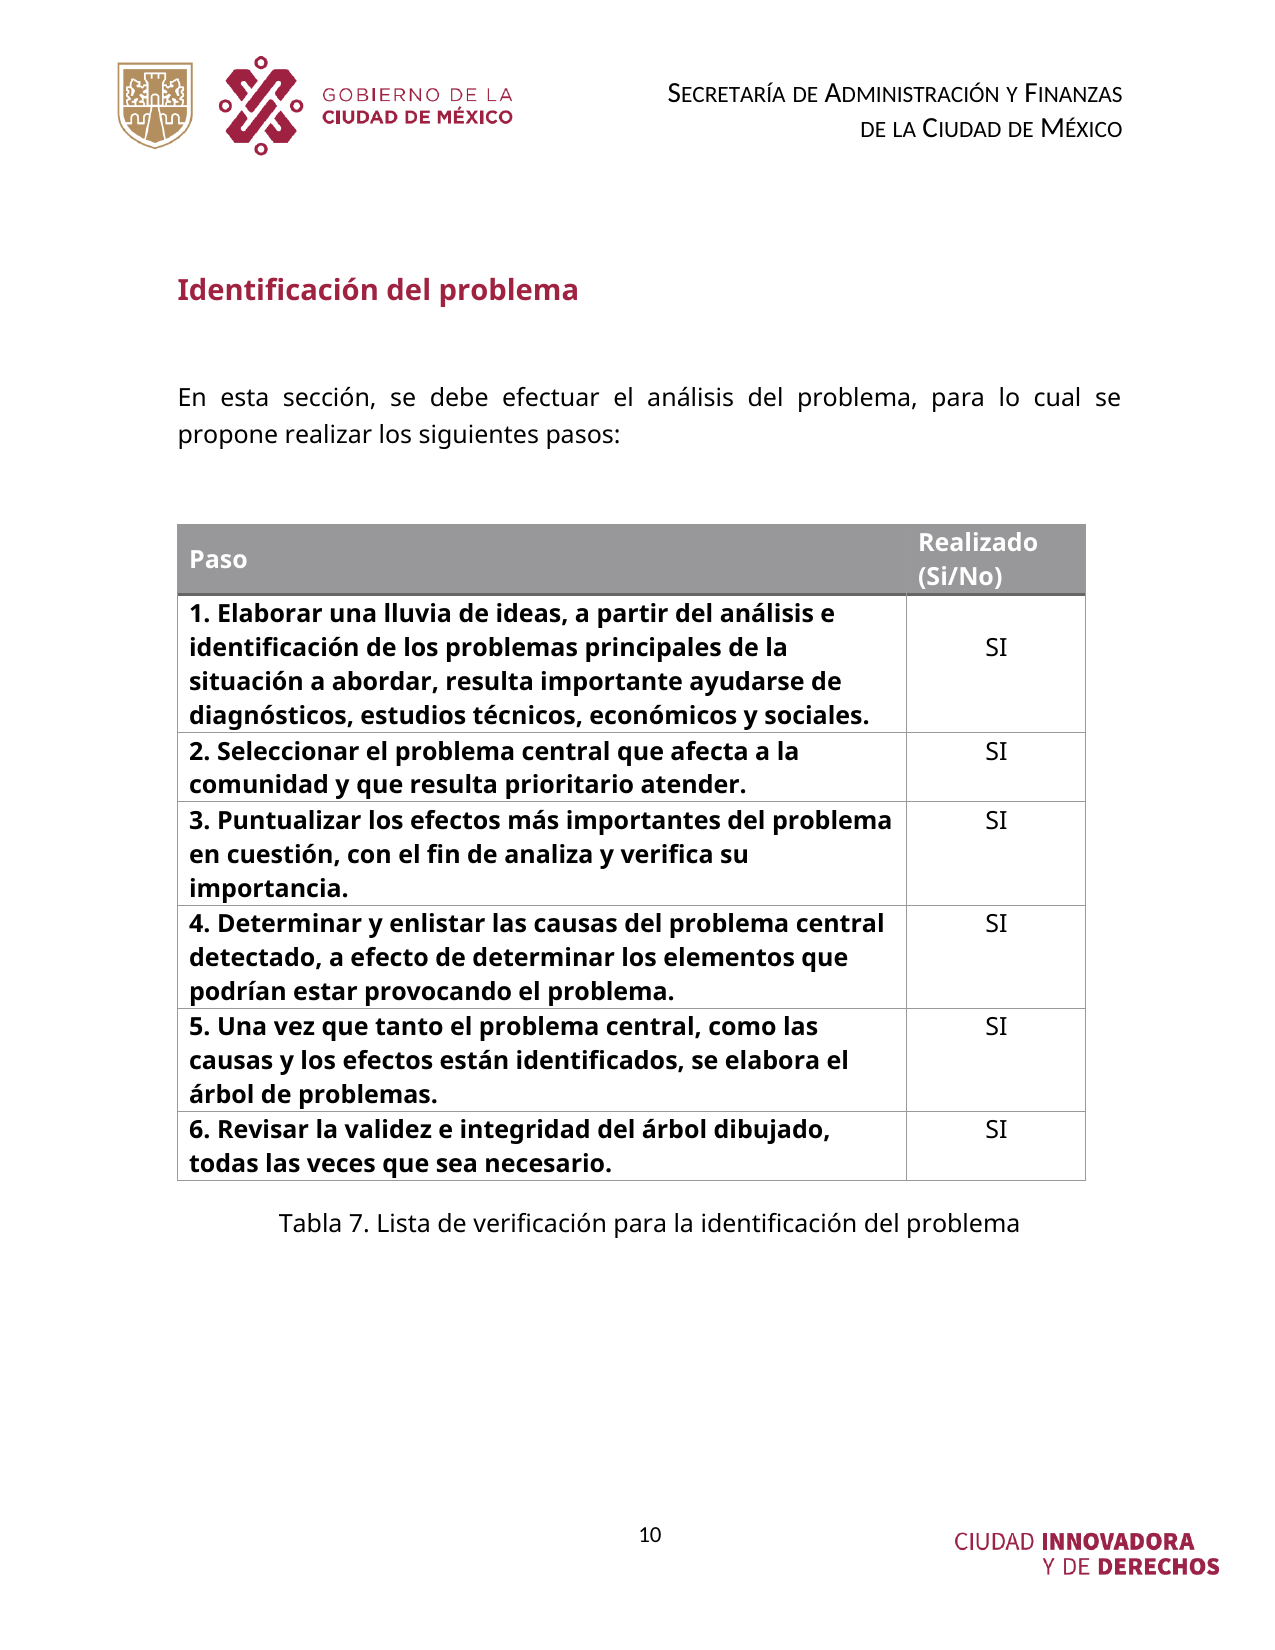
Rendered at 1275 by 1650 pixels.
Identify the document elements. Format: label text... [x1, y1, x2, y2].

table_cell SI [907, 596, 1085, 732]
picture [933, 1512, 1235, 1599]
table_cell SI [907, 802, 1085, 904]
table_cell 3. Puntualizar los efectos más importantes del problema en cuestión, con el fin de analiza y verifica su importancia. [178, 802, 906, 904]
table_header Paso [178, 525, 906, 593]
table_cell 6. Revisar la validez e integridad del árbol dibujado, todas las veces que sea necesario. [178, 1112, 906, 1180]
table_cell SI [907, 1009, 1085, 1111]
subtitle Identificación del problema [177, 269, 1122, 309]
table_cell SI [907, 1112, 1085, 1180]
table_header Realizado (Si/No) [907, 525, 1085, 593]
table_cell 5. Una vez que tanto el problema central, como las causas y los efectos están identificados, se elabora el árbol de problemas. [178, 1009, 906, 1111]
text En esta sección, se debe efectuar el análisis del problema, para lo cual se propone realizar los siguientes pasos: [177, 380, 1122, 451]
picture [88, 51, 528, 161]
table_cell 4. Determinar y enlistar las causas del problema central detectado, a efecto de determinar los elementos que podrían estar provocando el problema. [178, 906, 906, 1008]
text Tabla 7. Lista de verificación para la identificación del problema [177, 1206, 1122, 1240]
table_cell 2. Seleccionar el problema central que afecta a la comunidad y que resulta prioritario atender. [178, 733, 906, 801]
table_cell 1. Elaborar una lluvia de ideas, a partir del análisis e identificación de los problemas principales de la situación a abordar, resulta importante ayudarse de diagnósticos, estudios técnicos, económicos y sociales. [178, 596, 906, 732]
table_cell SI [907, 733, 1085, 801]
table_cell SI [907, 906, 1085, 1008]
